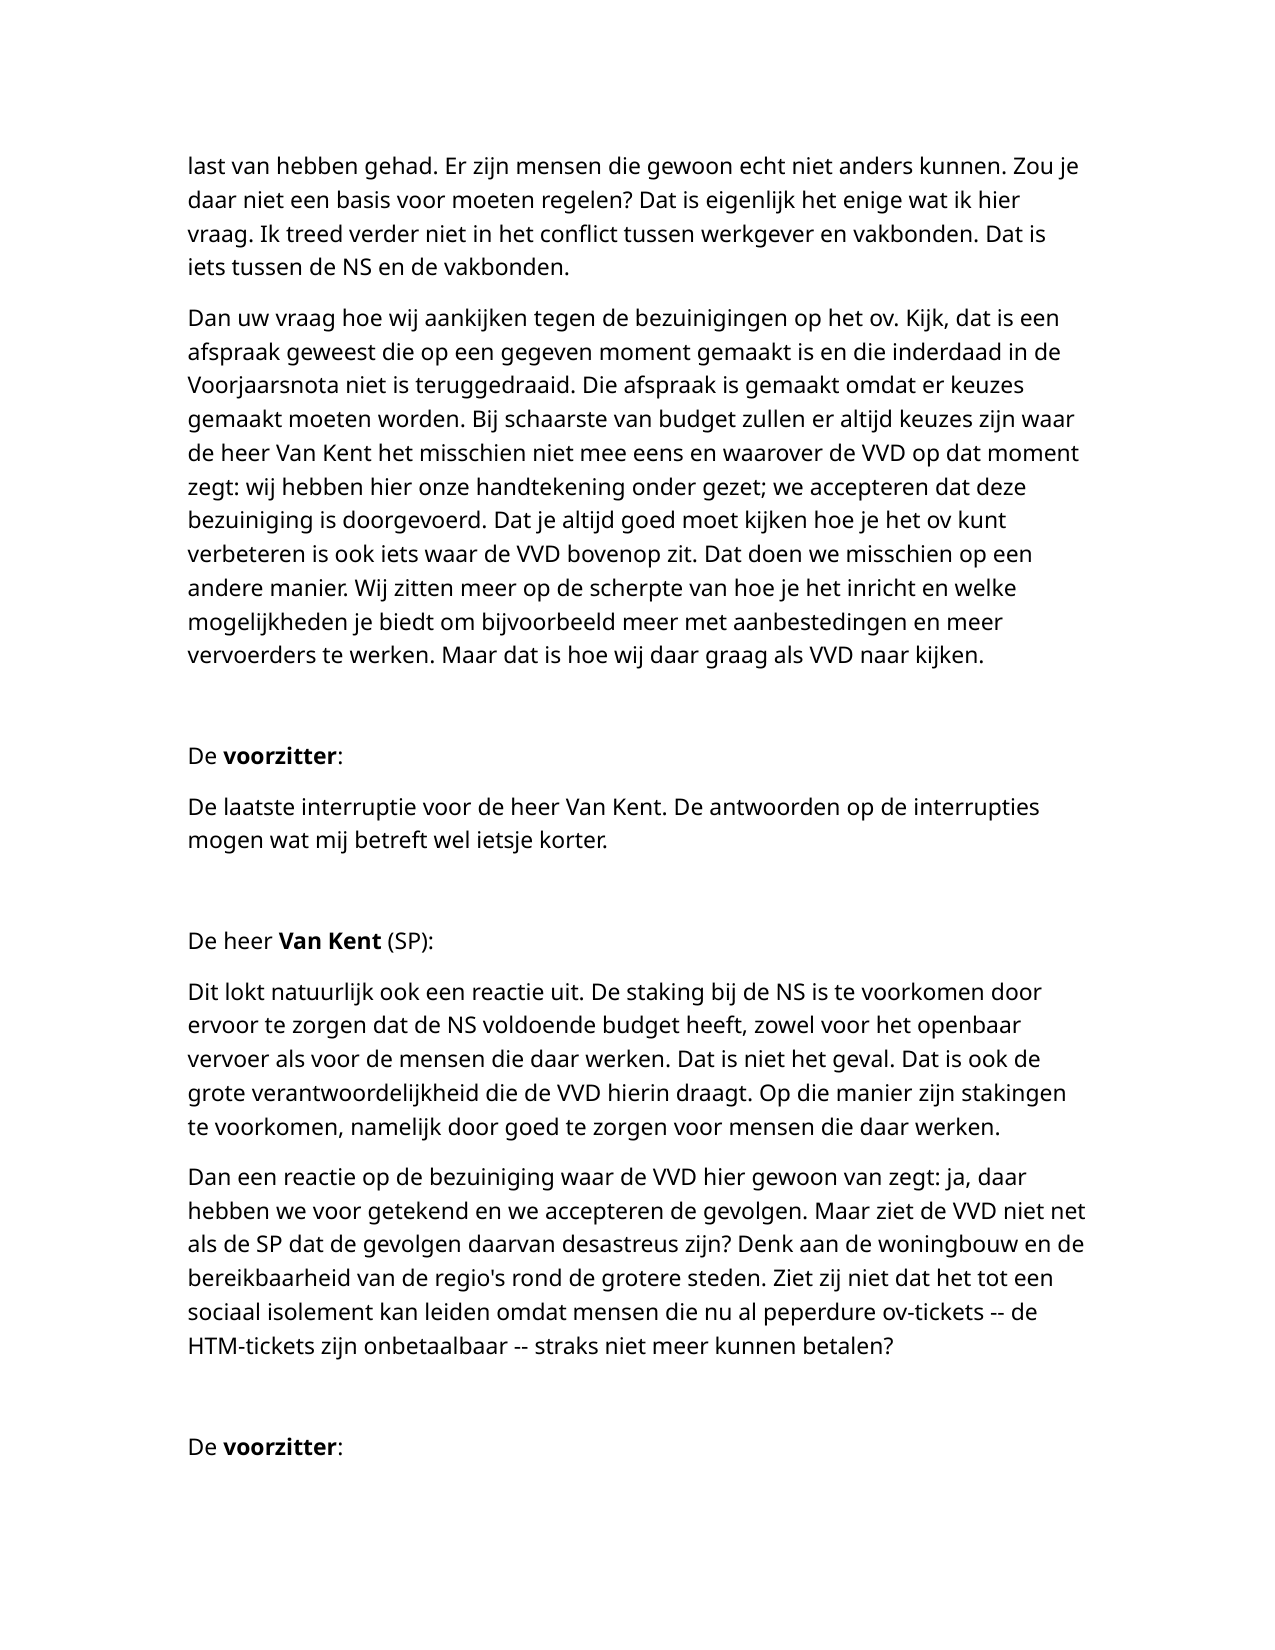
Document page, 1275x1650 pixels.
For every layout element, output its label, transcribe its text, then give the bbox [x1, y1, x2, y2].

text De laatste interruptie voor de heer Van Kent. De antwoorden op de interrupties mogen wat mij betreft wel ietsje korter. [187, 790, 1087, 855]
text Dan een reactie op de bezuiniging waar de VVD hier gewoon van zegt: ja, daar hebben we voor getekend en we accepteren de gevolgen. Maar ziet de VVD niet net als de SP dat de gevolgen daarvan desastreus zijn? Denk aan de woningbouw en de bereikbaarheid van de regio's rond de grotere steden. Ziet zij niet dat het tot een sociaal isolement kan leiden omdat mensen die nu al peperdure ov-tickets -- de HTM-tickets zijn onbetaalbaar -- straks niet meer kunnen betalen? [187, 1161, 1087, 1361]
text De voorzitter: [187, 740, 1087, 771]
text Dan uw vraag hoe wij aankijken tegen de bezuinigingen op het ov. Kijk, dat is een afspraak geweest die op een gegeven moment gemaakt is en die inderdaad in de Voorjaarsnota niet is teruggedraaid. Die afspraak is gemaakt omdat er keuzes gemaakt moeten worden. Bij schaarste van budget zullen er altijd keuzes zijn waar de heer Van Kent het misschien niet mee eens en waarover de VVD op dat moment zegt: wij hebben hier onze handtekening onder gezet; we accepteren dat deze bezuiniging is doorgevoerd. Dat je altijd goed moet kijken hoe je het ov kunt verbeteren is ook iets waar de VVD bovenop zit. Dat doen we misschien op een andere manier. Wij zitten meer op de scherpte van hoe je het inricht en welke mogelijkheden je biedt om bijvoorbeeld meer met aanbestedingen en meer vervoerders te werken. Maar dat is hoe wij daar graag als VVD naar kijken. [187, 302, 1087, 670]
text Dit lokt natuurlijk ook een reactie uit. De staking bij de NS is te voorkomen door ervoor te zorgen dat de NS voldoende budget heeft, zowel voor het openbaar vervoer als voor de mensen die daar werken. Dat is niet het geval. Dat is ook de grote verantwoordelijkheid die de VVD hierin draagt. Op die manier zijn stakingen te voorkomen, namelijk door goed te zorgen voor mensen die daar werken. [187, 975, 1087, 1142]
text De voorzitter: [187, 1430, 1087, 1462]
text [187, 150, 1087, 282]
text De heer Van Kent (SP): [187, 925, 1087, 956]
